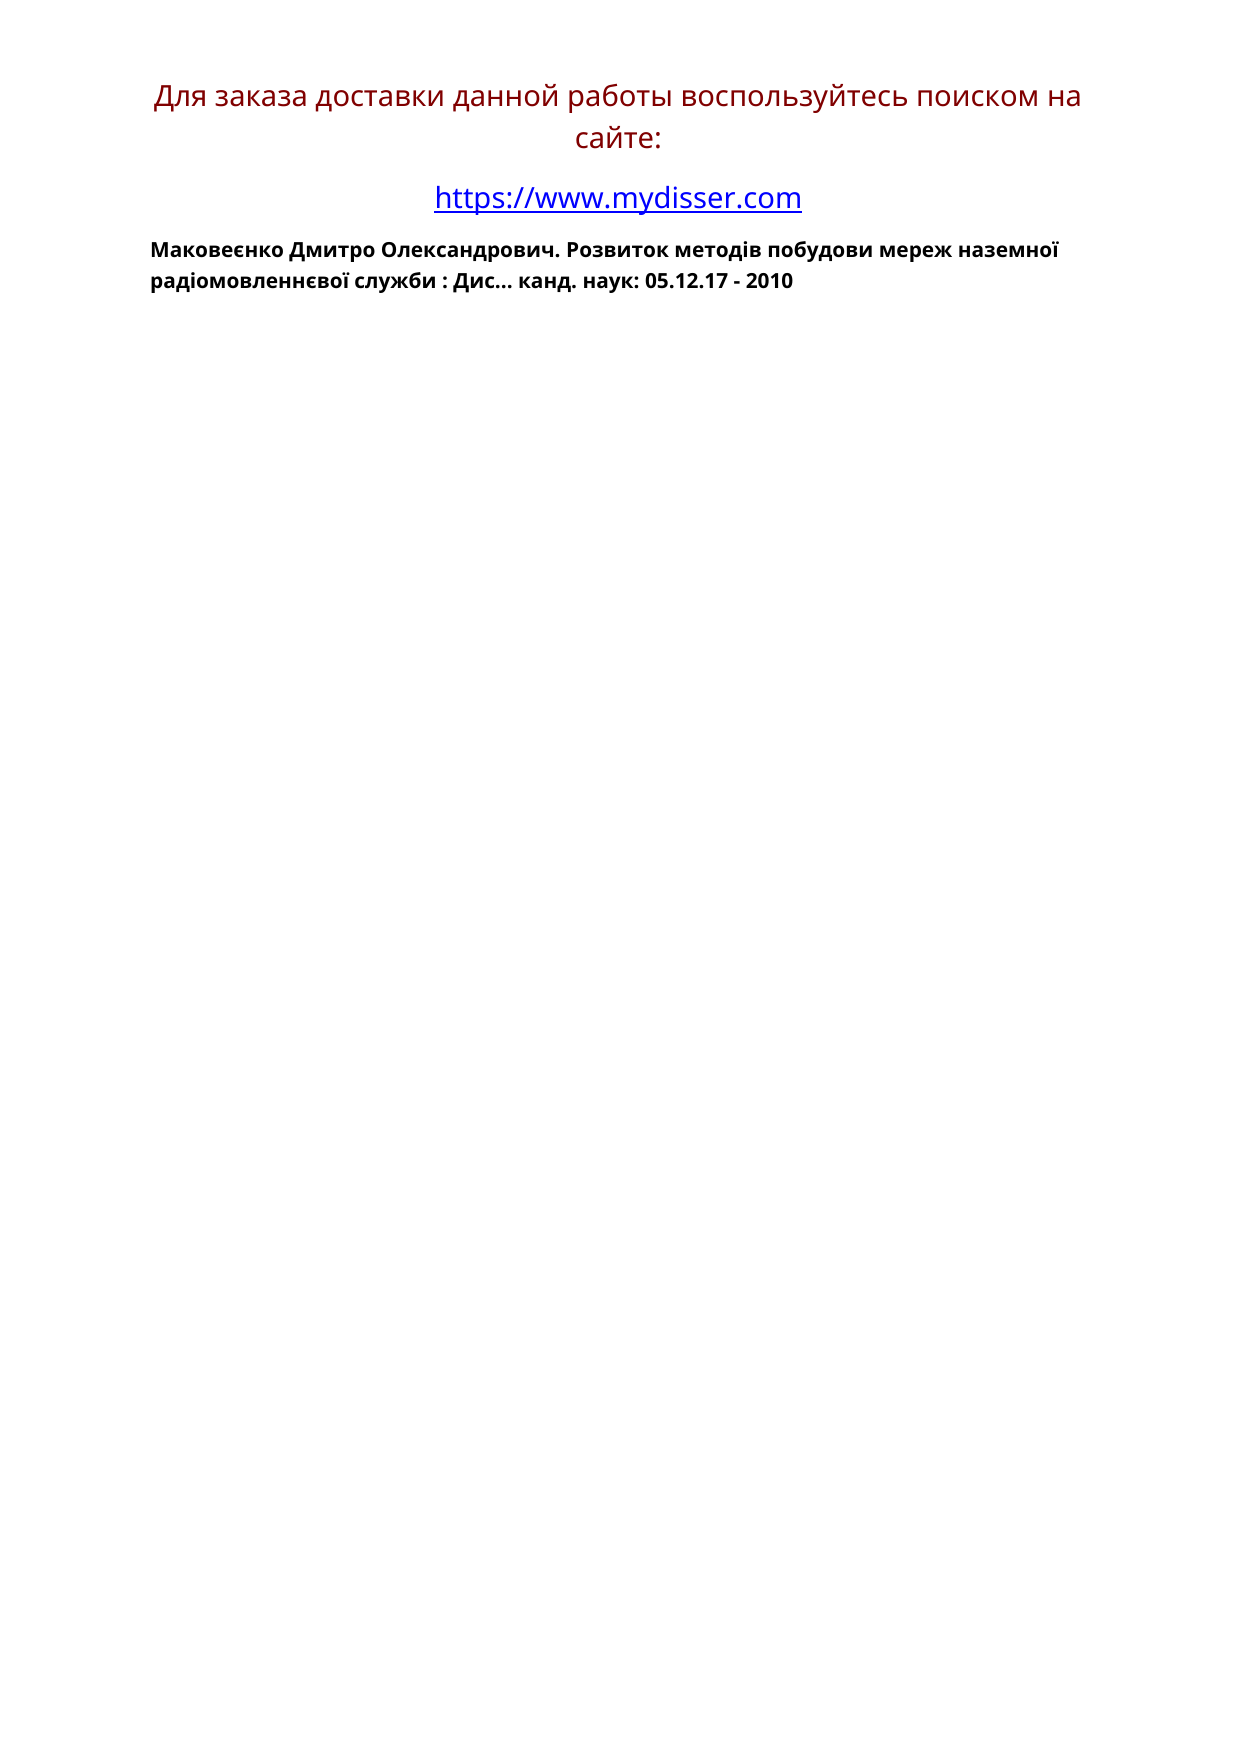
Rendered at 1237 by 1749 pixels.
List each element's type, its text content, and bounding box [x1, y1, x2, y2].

text Маковеєнко Дмитро Олександрович. Розвиток методів побудови мереж наземної радіомовленнєвої служби : Дис... канд. наук: 05.12.17 - 2010 [150, 236, 1086, 294]
